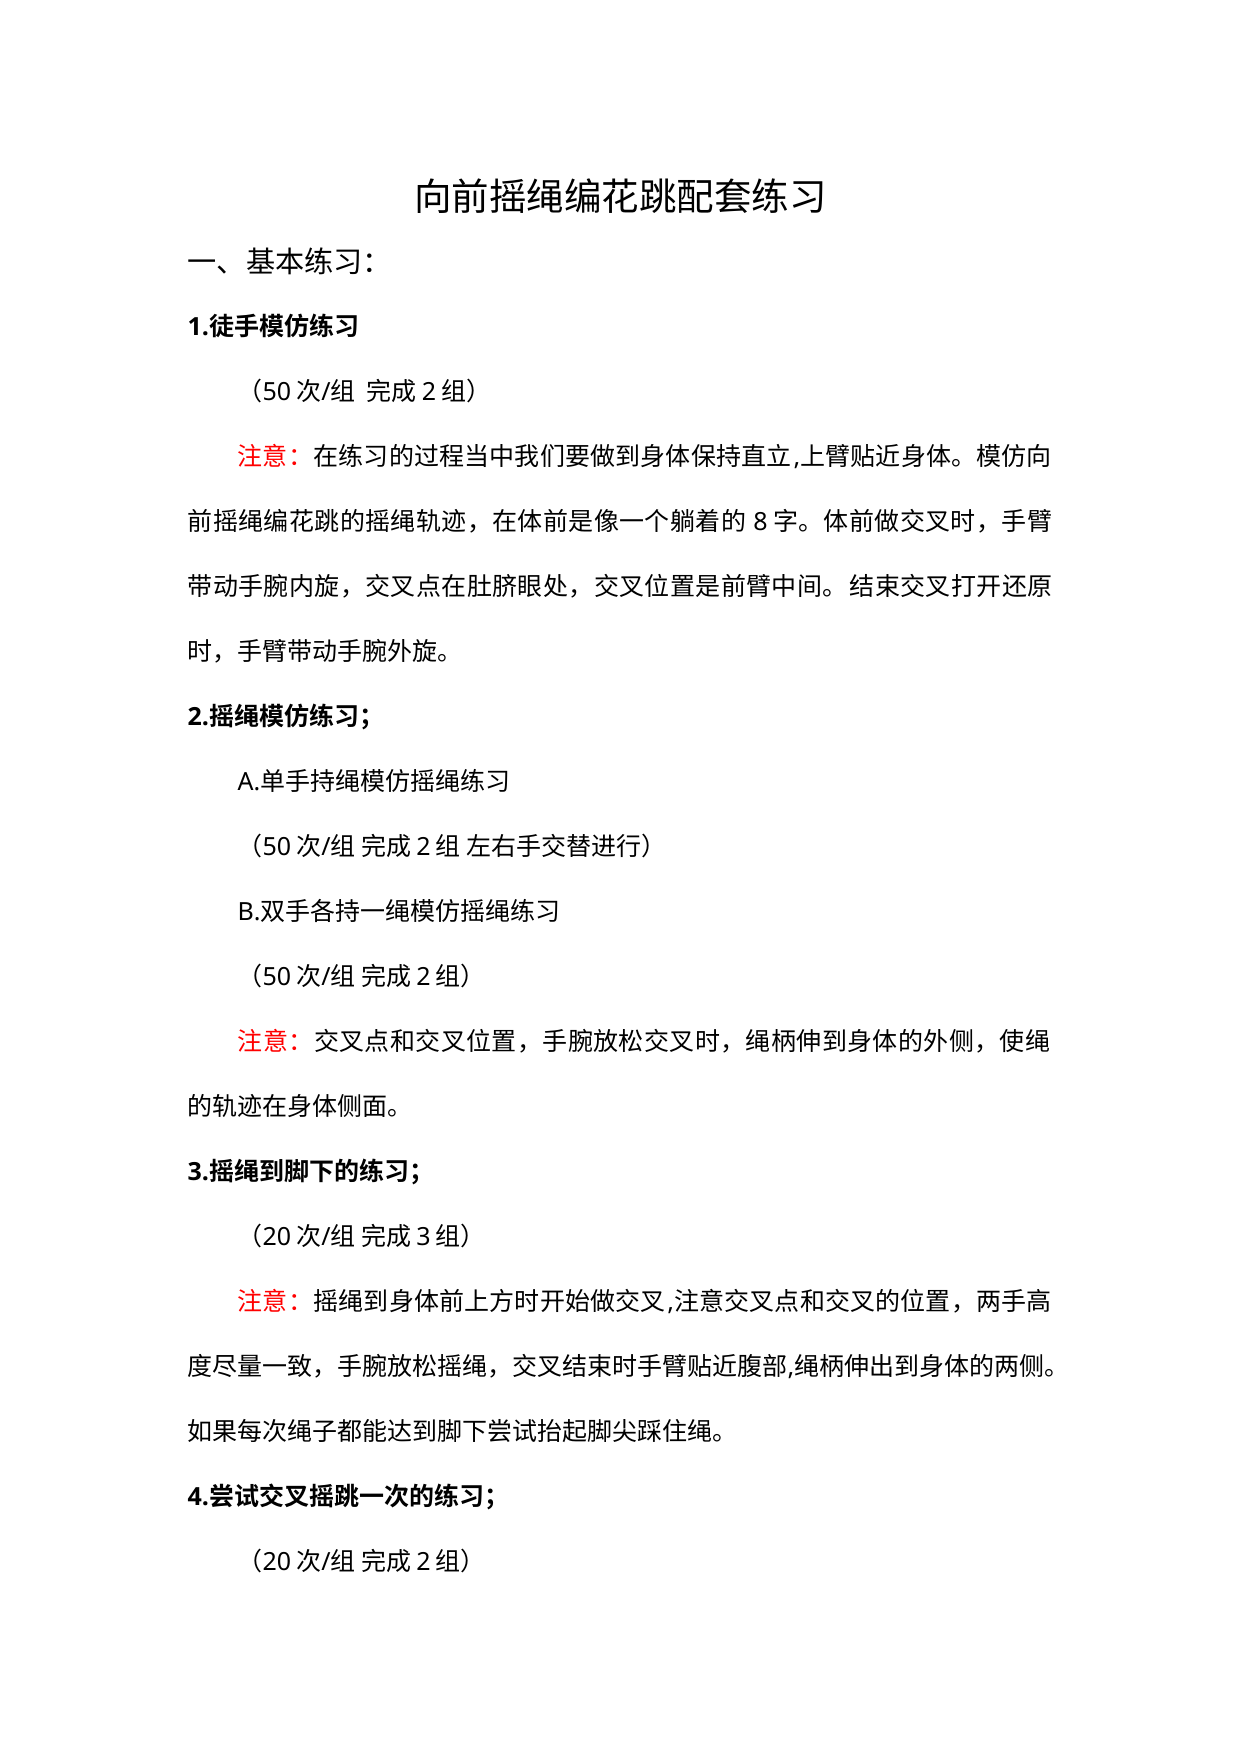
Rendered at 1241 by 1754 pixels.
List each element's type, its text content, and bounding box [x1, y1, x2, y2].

text 向前摇绳编花跳配套练习 [187, 162, 1053, 227]
text 1.徒手模仿练习 [187, 292, 1053, 357]
text 4.尝试交叉摇跳一次的练习； [187, 1462, 1053, 1527]
text （50次/组 完成2组） [187, 942, 1053, 1007]
text （50次/组 完成2组） [187, 357, 1053, 422]
text （20次/组 完成3组） [187, 1202, 1053, 1267]
text （50次/组 完成2组 左右手交替进行） [187, 812, 1053, 877]
text 注意：交叉点和交叉位置，手腕放松交叉时，绳柄伸到身体的外侧，使绳的轨迹在身体侧面。 [187, 1007, 1053, 1137]
text A.单手持绳模仿摇绳练习 [187, 747, 1053, 812]
text B.双手各持一绳模仿摇绳练习 [187, 877, 1053, 942]
text 注意：摇绳到身体前上方时开始做交叉,注意交叉点和交叉的位置，两手高度尽量一致，手腕放松摇绳，交叉结束时手臂贴近腹部,绳柄伸出到身体的两侧。 [187, 1267, 1053, 1397]
text （20次/组 完成2组） [187, 1527, 1053, 1592]
text 如果每次绳子都能达到脚下尝试抬起脚尖踩住绳。 [187, 1397, 1053, 1462]
text 3.摇绳到脚下的练习； [187, 1137, 1053, 1202]
text 2.摇绳模仿练习； [187, 682, 1053, 747]
text 一、基本练习： [187, 227, 1053, 292]
text 注意：在练习的过程当中我们要做到身体保持直立,上臂贴近身体。模仿向前摇绳编花跳的摇绳轨迹，在体前是像一个躺着的8字。体前做交叉时，手臂带动手腕内旋，交叉点在肚脐眼处，交叉位置是前臂中间。结束交叉打开还原时，手臂带动手腕外旋。 [187, 422, 1053, 682]
